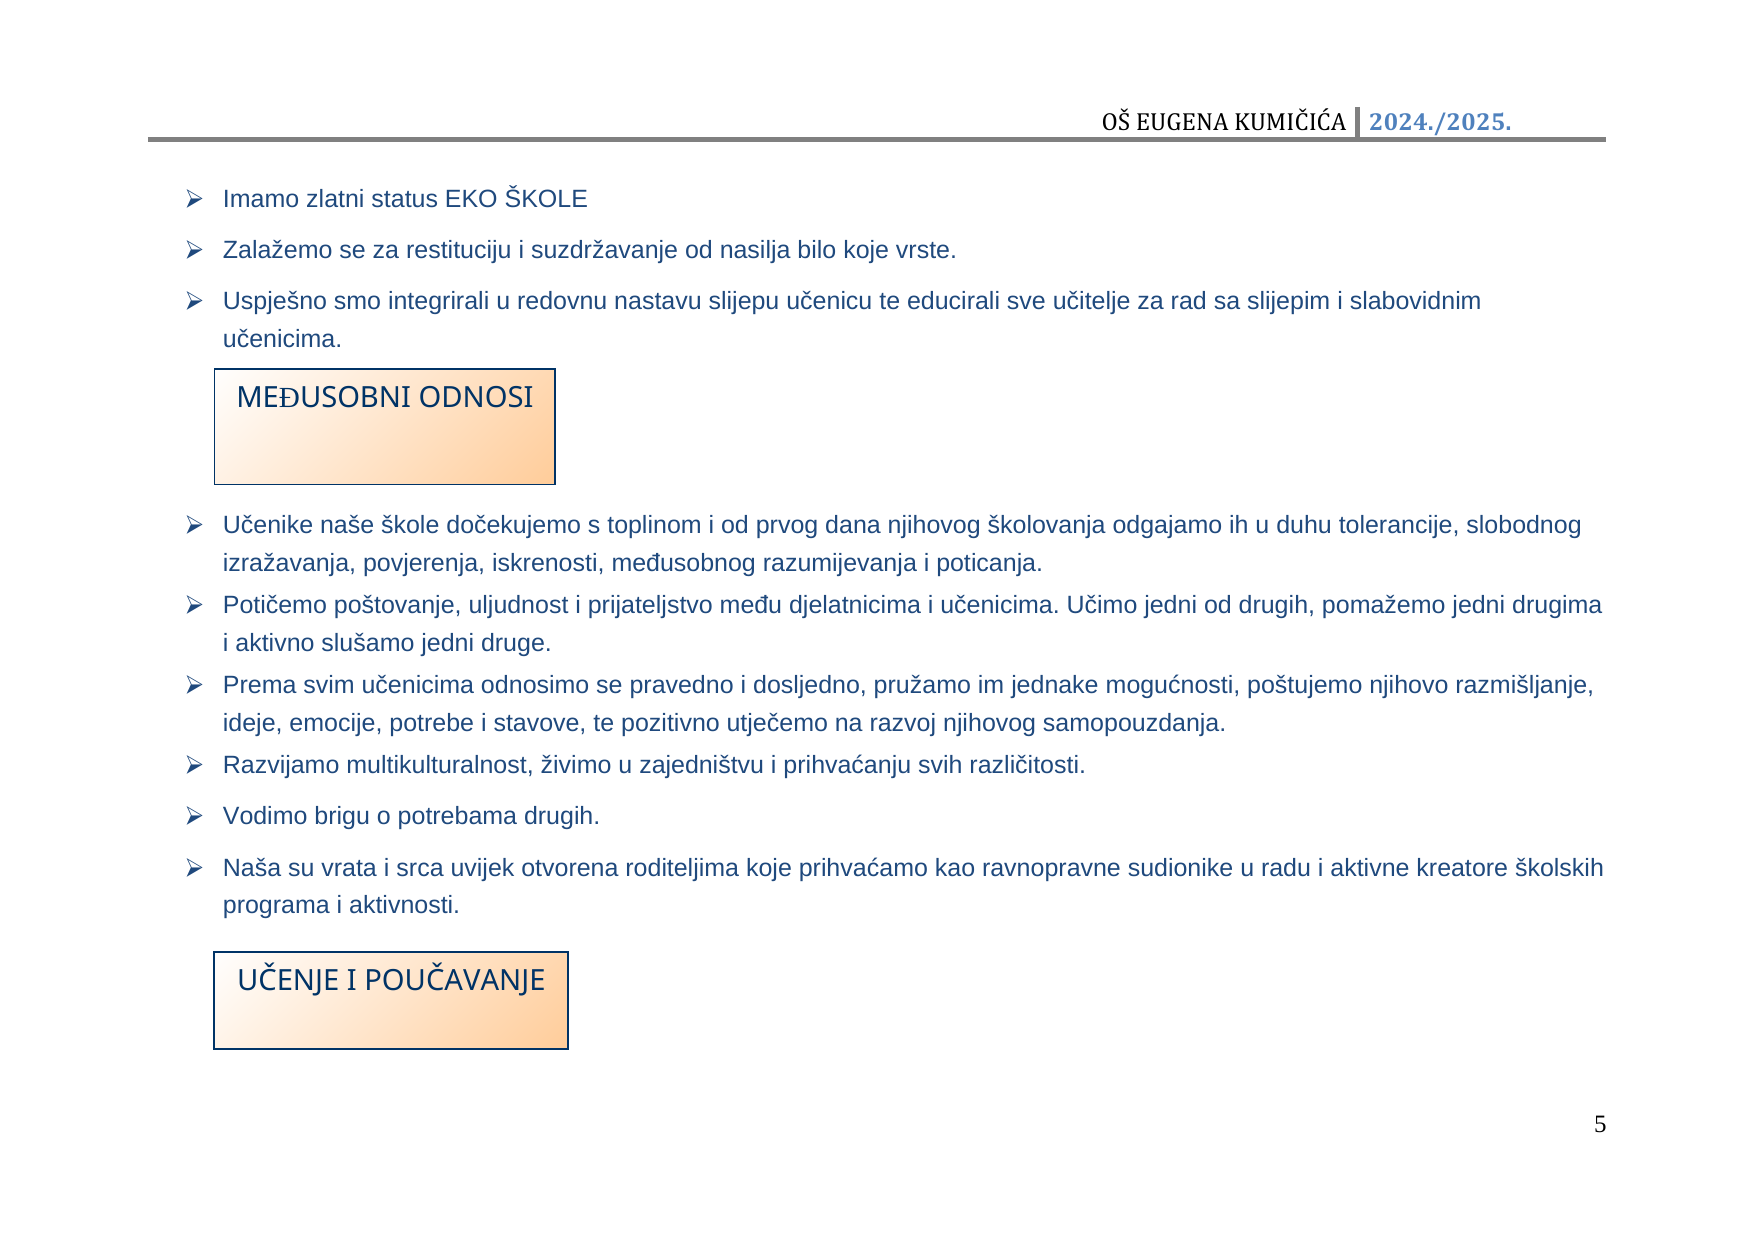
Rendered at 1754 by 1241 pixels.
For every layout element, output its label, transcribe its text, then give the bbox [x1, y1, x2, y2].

list Naša su vrata i srca uvijek otvorena roditeljima koje prihvaćamo kao ravnopravne sudionike u radu i aktivne kreatore školskih programa i aktivnosti. [185, 839, 1606, 919]
list Uspješno smo integrirali u redovnu nastavu slijepu učenicu te educirali sve učitelje za rad sa slijepim i slabovidnim učenicima. [185, 273, 1606, 353]
list Potičemo poštovanje, uljudnost i prijateljstvo među djelatnicima i učenicima. Učimo jedni od drugih, pomažemo jedni drugima i aktivno slušamo jedni druge. [185, 577, 1606, 657]
list Zalažemo se za restituciju i suzdržavanje od nasilja bilo koje vrste. [185, 222, 1606, 273]
list Prema svim učenicima odnosimo se pravedno i dosljedno, pružamo im jednake mogućnosti, poštujemo njihovo razmišljanje, ideje, emocije, potrebe i stavove, te pozitivno utječemo na razvoj njihovog samopouzdanja. [185, 657, 1606, 737]
list Učenike naše škole dočekujemo s toplinom i od prvog dana njihovog školovanja odgajamo ih u duhu tolerancije, slobodnog izražavanja, povjerenja, iskrenosti, međusobnog razumijevanja i poticanja. [185, 497, 1606, 577]
list Vodimo brigu o potrebama drugih. [185, 788, 1606, 839]
list Razvijamo multikulturalnost, živimo u zajedništvu i prihvaćanju svih različitosti. [185, 737, 1606, 788]
list Imamo zlatni status EKO ŠKOLE [185, 170, 1606, 222]
